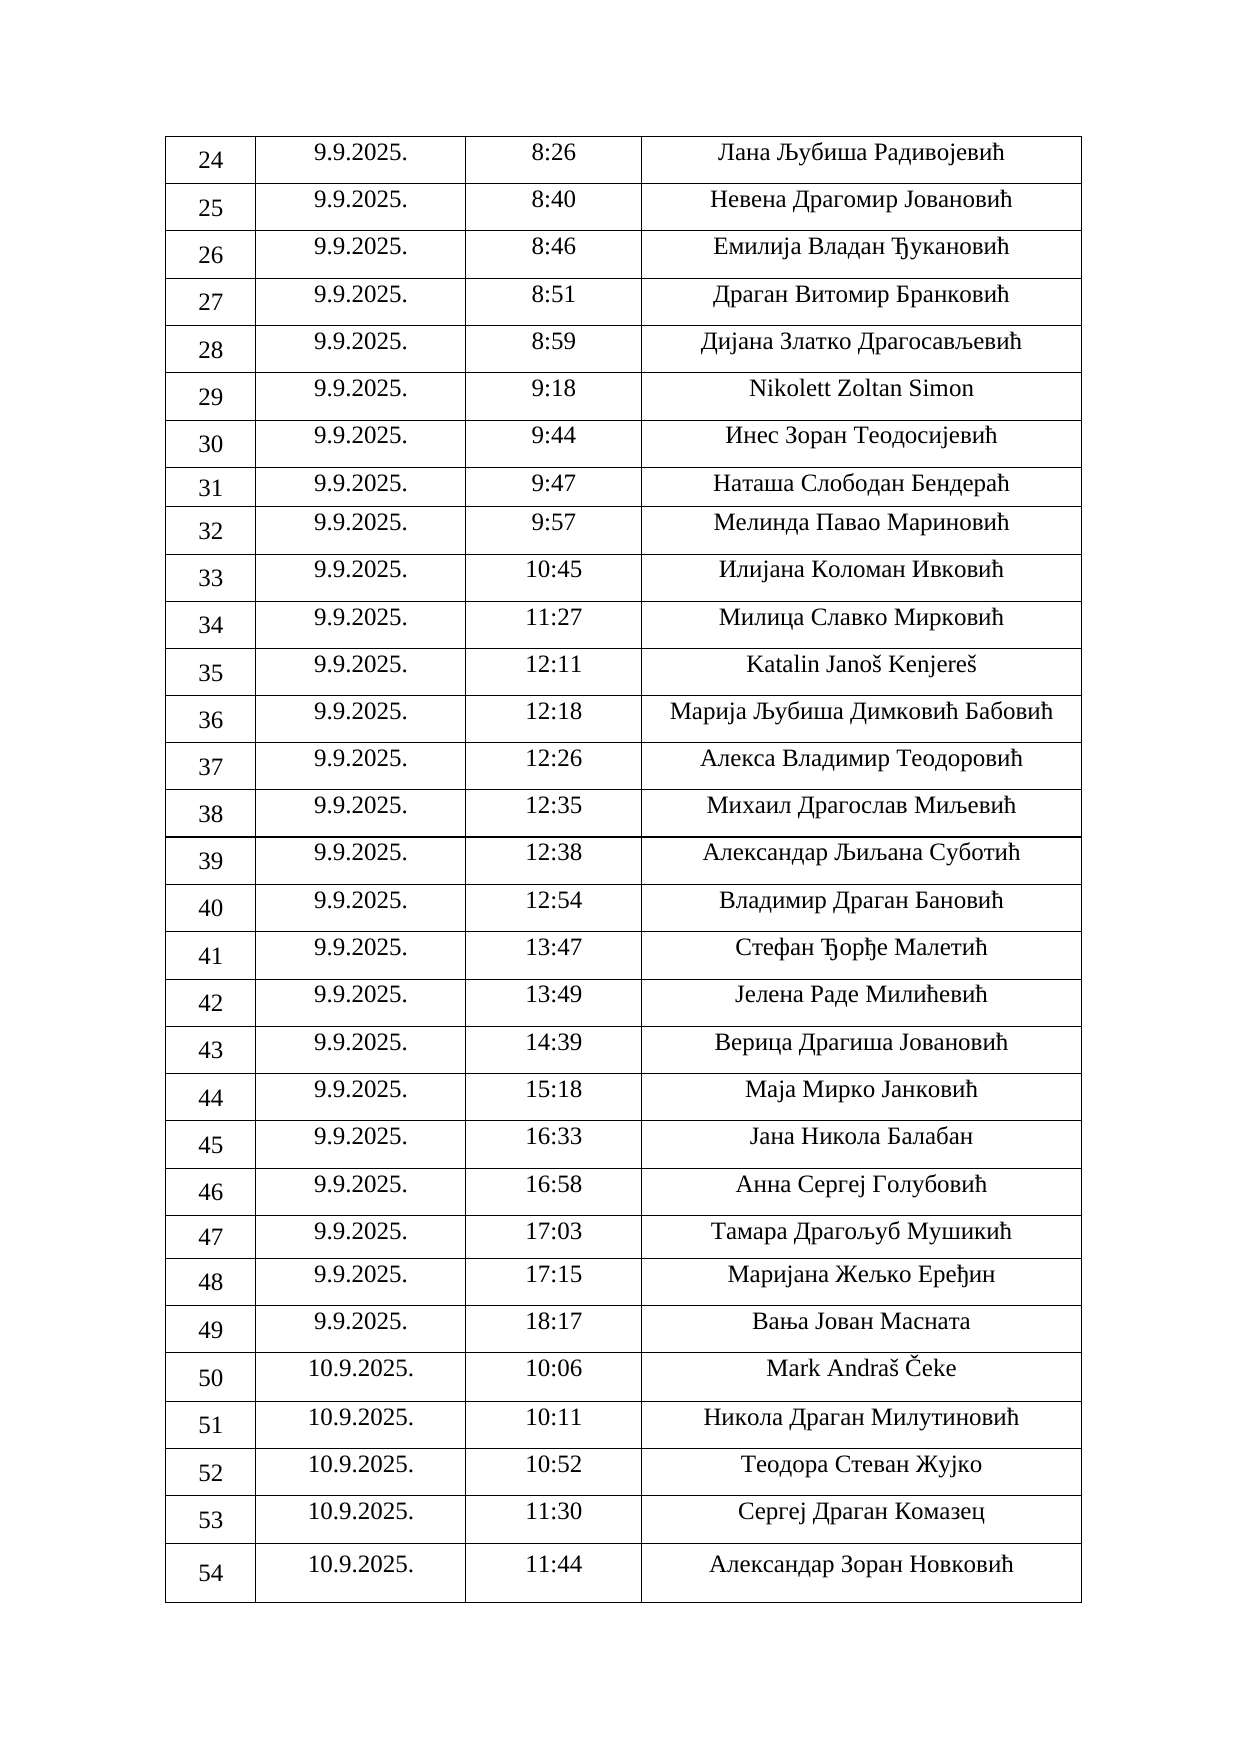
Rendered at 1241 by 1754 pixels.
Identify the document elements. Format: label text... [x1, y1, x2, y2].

table_cell 46 [166, 1169, 255, 1215]
table_cell Теодора Стеван Жујко [642, 1449, 1081, 1495]
table_cell 9:57 [466, 507, 641, 553]
table_cell Драган Витомир Бранковић [642, 279, 1081, 325]
table_cell 8:51 [466, 279, 641, 325]
table_cell 34 [166, 602, 255, 648]
table_cell 48 [166, 1259, 255, 1305]
table_cell 26 [166, 231, 255, 278]
table_cell 43 [166, 1027, 255, 1073]
table_cell Јана Никола Балабан [642, 1121, 1081, 1168]
table_cell 52 [166, 1449, 255, 1495]
table_cell 9.9.2025. [256, 231, 465, 278]
table_cell Милица Славко Мирковић [642, 602, 1081, 648]
table_cell 9.9.2025. [256, 184, 465, 230]
table_cell Стефан Ђорђе Малетић [642, 932, 1081, 978]
table_cell 25 [166, 184, 255, 230]
table_cell 9.9.2025. [256, 326, 465, 372]
table_cell 9.9.2025. [256, 980, 465, 1026]
table_cell Марија Љубиша Димковић Бабовић [642, 696, 1081, 742]
table_cell Емилија Владан Ђукановић [642, 231, 1081, 278]
table_cell Александар Љиљана Суботић [642, 838, 1081, 884]
table_cell Тамара Драгољуб Мушикић [642, 1216, 1081, 1258]
table_cell Mark Andraš Čeke [642, 1353, 1081, 1401]
table_cell 24 [166, 137, 255, 183]
table_cell 13:47 [466, 932, 641, 978]
table_cell Јелена Раде Милићевић [642, 980, 1081, 1026]
table_cell Маријана Жељко Еређин [642, 1259, 1081, 1305]
table_cell 9.9.2025. [256, 1306, 465, 1352]
table_cell 10.9.2025. [256, 1496, 465, 1543]
table_cell Инес Зоран Теодосијевић [642, 421, 1081, 467]
table_cell 44 [166, 1074, 255, 1120]
table_cell 10:06 [466, 1353, 641, 1401]
table_cell 38 [166, 790, 255, 836]
table_cell 45 [166, 1121, 255, 1168]
table_cell 28 [166, 326, 255, 372]
table_cell Михаил Драгослав Миљевић [642, 790, 1081, 836]
table_cell Александар Зоран Новковић [642, 1544, 1081, 1602]
table_cell 35 [166, 649, 255, 695]
table_cell 11:27 [466, 602, 641, 648]
table_cell 16:58 [466, 1169, 641, 1215]
table_cell 42 [166, 980, 255, 1026]
table_cell 9.9.2025. [256, 790, 465, 836]
table_cell 11:30 [466, 1496, 641, 1543]
table_cell Katalin Janoš Kenjereš [642, 649, 1081, 695]
table_cell 10.9.2025. [256, 1402, 465, 1448]
table_cell Сергеј Драган Комазец [642, 1496, 1081, 1543]
table_cell 12:18 [466, 696, 641, 742]
table_cell 17:03 [466, 1216, 641, 1258]
table_cell 9.9.2025. [256, 373, 465, 419]
table_cell 50 [166, 1353, 255, 1401]
table_cell 9.9.2025. [256, 838, 465, 884]
table_cell Никола Драган Милутиновић [642, 1402, 1081, 1448]
table_cell 41 [166, 932, 255, 978]
table_cell 12:35 [466, 790, 641, 836]
table_cell 9:47 [466, 468, 641, 506]
table_cell Лана Љубиша Радивојевић [642, 137, 1081, 183]
table_cell Верица Драгиша Јовановић [642, 1027, 1081, 1073]
table_cell 10.9.2025. [256, 1449, 465, 1495]
table_cell 29 [166, 373, 255, 419]
table_cell 54 [166, 1544, 255, 1602]
table_cell 16:33 [466, 1121, 641, 1168]
table_cell 32 [166, 507, 255, 553]
table_cell 11:44 [466, 1544, 641, 1602]
table_cell 40 [166, 885, 255, 931]
table_cell 9.9.2025. [256, 932, 465, 978]
table_cell 9.9.2025. [256, 555, 465, 601]
table_cell Анна Сергеј Голубовић [642, 1169, 1081, 1215]
table_cell 47 [166, 1216, 255, 1258]
table_cell 8:46 [466, 231, 641, 278]
table_cell 9.9.2025. [256, 279, 465, 325]
table_cell 9:44 [466, 421, 641, 467]
table_cell 53 [166, 1496, 255, 1543]
table_cell 49 [166, 1306, 255, 1352]
table_cell 12:26 [466, 743, 641, 789]
table_cell 33 [166, 555, 255, 601]
table_cell 9.9.2025. [256, 421, 465, 467]
table_cell 30 [166, 421, 255, 467]
table_cell 10:45 [466, 555, 641, 601]
table_cell 9.9.2025. [256, 507, 465, 553]
table_cell 10.9.2025. [256, 1353, 465, 1401]
table_cell 14:39 [466, 1027, 641, 1073]
table_cell 13:49 [466, 980, 641, 1026]
table_cell 9.9.2025. [256, 1259, 465, 1305]
table_cell Владимир Драган Бановић [642, 885, 1081, 931]
table_cell 9.9.2025. [256, 137, 465, 183]
table_cell 9.9.2025. [256, 1121, 465, 1168]
table_cell 36 [166, 696, 255, 742]
table_cell 9.9.2025. [256, 885, 465, 931]
table_cell 12:38 [466, 838, 641, 884]
table_cell Илијана Коломан Ивковић [642, 555, 1081, 601]
table_cell 9.9.2025. [256, 1169, 465, 1215]
table_cell 10:52 [466, 1449, 641, 1495]
table_cell Алекса Владимир Теодоровић [642, 743, 1081, 789]
table_cell 9.9.2025. [256, 1027, 465, 1073]
table_cell 8:40 [466, 184, 641, 230]
table_cell 9:18 [466, 373, 641, 419]
table_cell 9.9.2025. [256, 1074, 465, 1120]
table_cell 8:26 [466, 137, 641, 183]
table_cell Nikolett Zoltan Simon [642, 373, 1081, 419]
table_cell 10:11 [466, 1402, 641, 1448]
table_cell 12:11 [466, 649, 641, 695]
table_cell 15:18 [466, 1074, 641, 1120]
table_cell 27 [166, 279, 255, 325]
table_cell 9.9.2025. [256, 468, 465, 506]
table_cell 12:54 [466, 885, 641, 931]
table_cell 17:15 [466, 1259, 641, 1305]
table_cell 9.9.2025. [256, 696, 465, 742]
table_cell 31 [166, 468, 255, 506]
table_cell 37 [166, 743, 255, 789]
table_cell Вања Јован Масната [642, 1306, 1081, 1352]
table_cell 8:59 [466, 326, 641, 372]
table_cell 39 [166, 838, 255, 884]
table_cell Дијана Златко Драгосављевић [642, 326, 1081, 372]
table_cell 10.9.2025. [256, 1544, 465, 1602]
table_cell Наташа Слободан Бендераћ [642, 468, 1081, 506]
table_cell 9.9.2025. [256, 649, 465, 695]
table_cell 51 [166, 1402, 255, 1448]
table_cell 18:17 [466, 1306, 641, 1352]
table_cell 9.9.2025. [256, 602, 465, 648]
table_cell Маја Мирко Јанковић [642, 1074, 1081, 1120]
table_cell Невена Драгомир Јовановић [642, 184, 1081, 230]
table_cell 9.9.2025. [256, 743, 465, 789]
table_cell 9.9.2025. [256, 1216, 465, 1258]
table_cell Мелинда Павао Мариновић [642, 507, 1081, 553]
